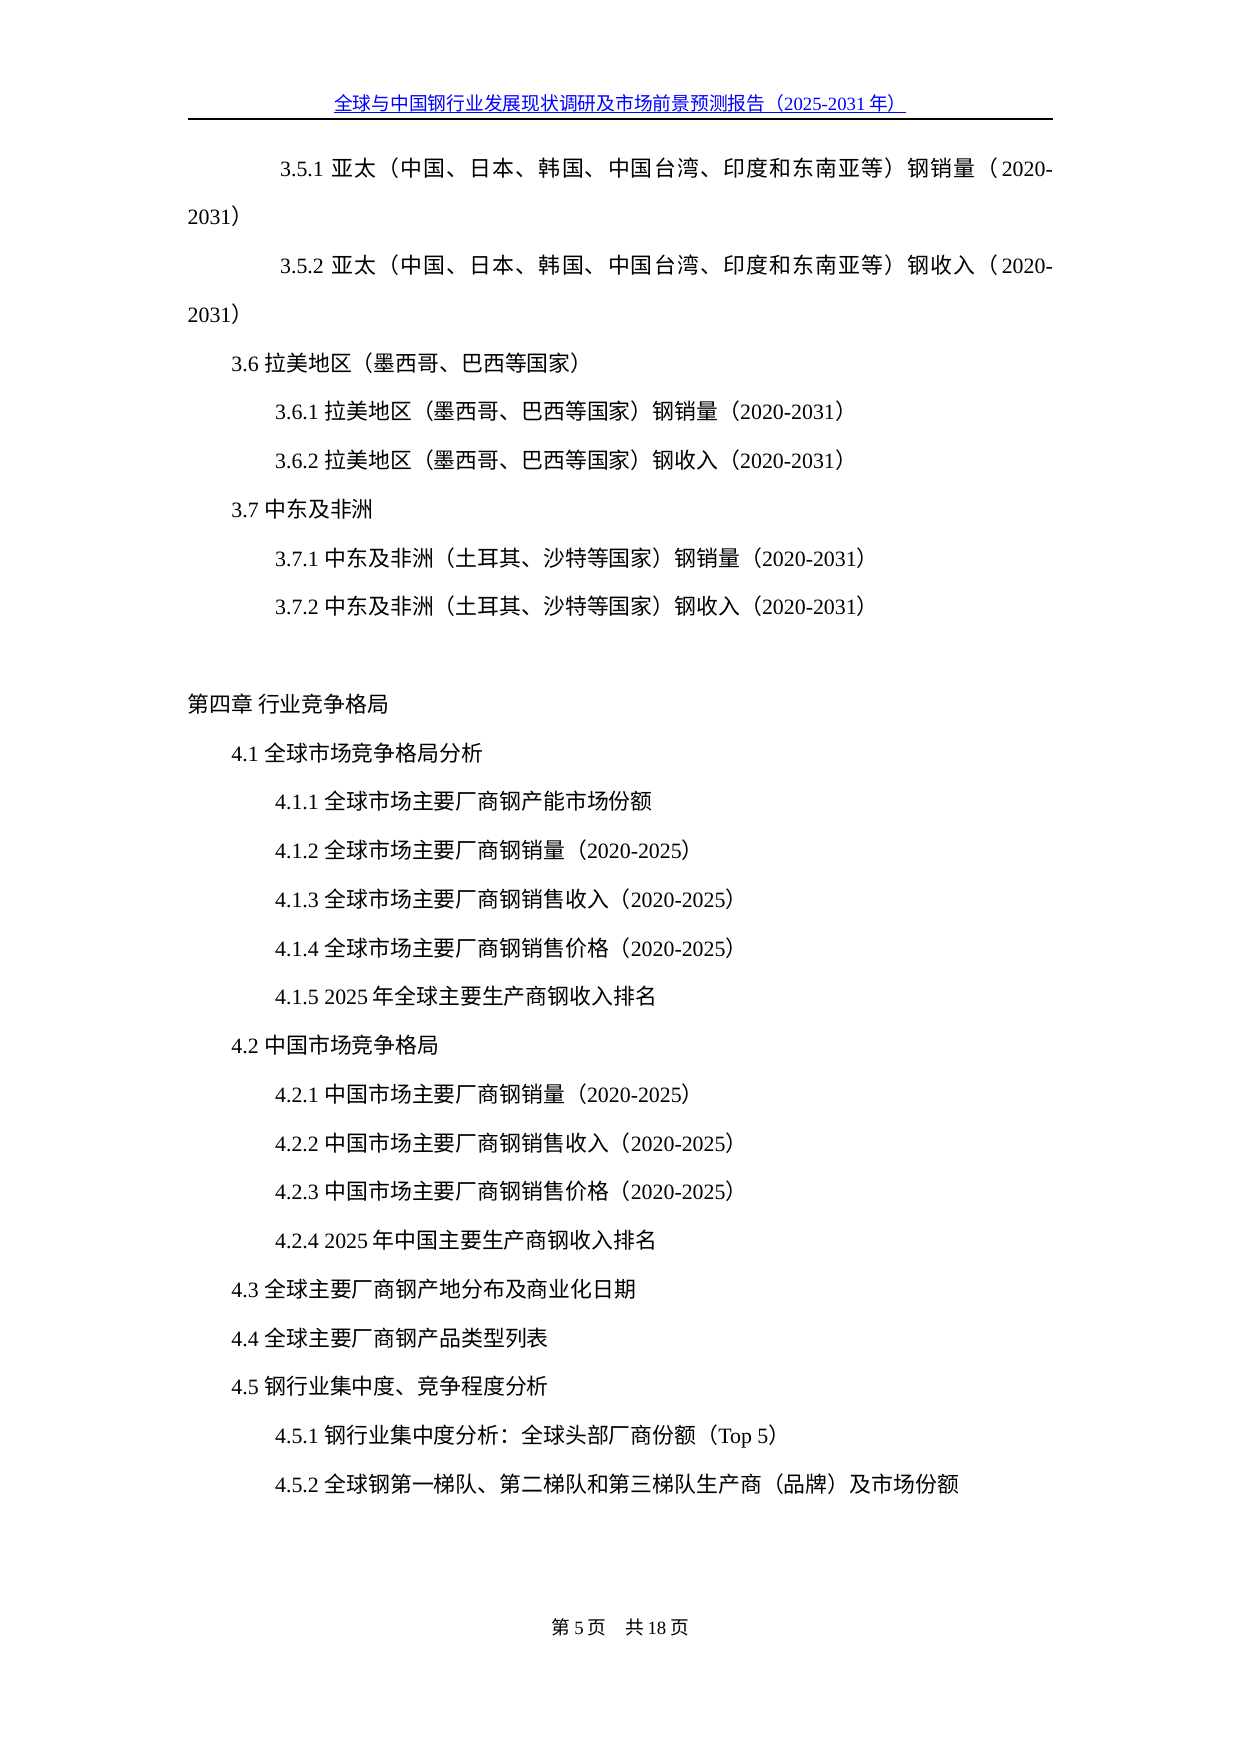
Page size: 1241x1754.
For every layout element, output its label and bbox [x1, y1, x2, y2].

text [187, 150, 1053, 1499]
